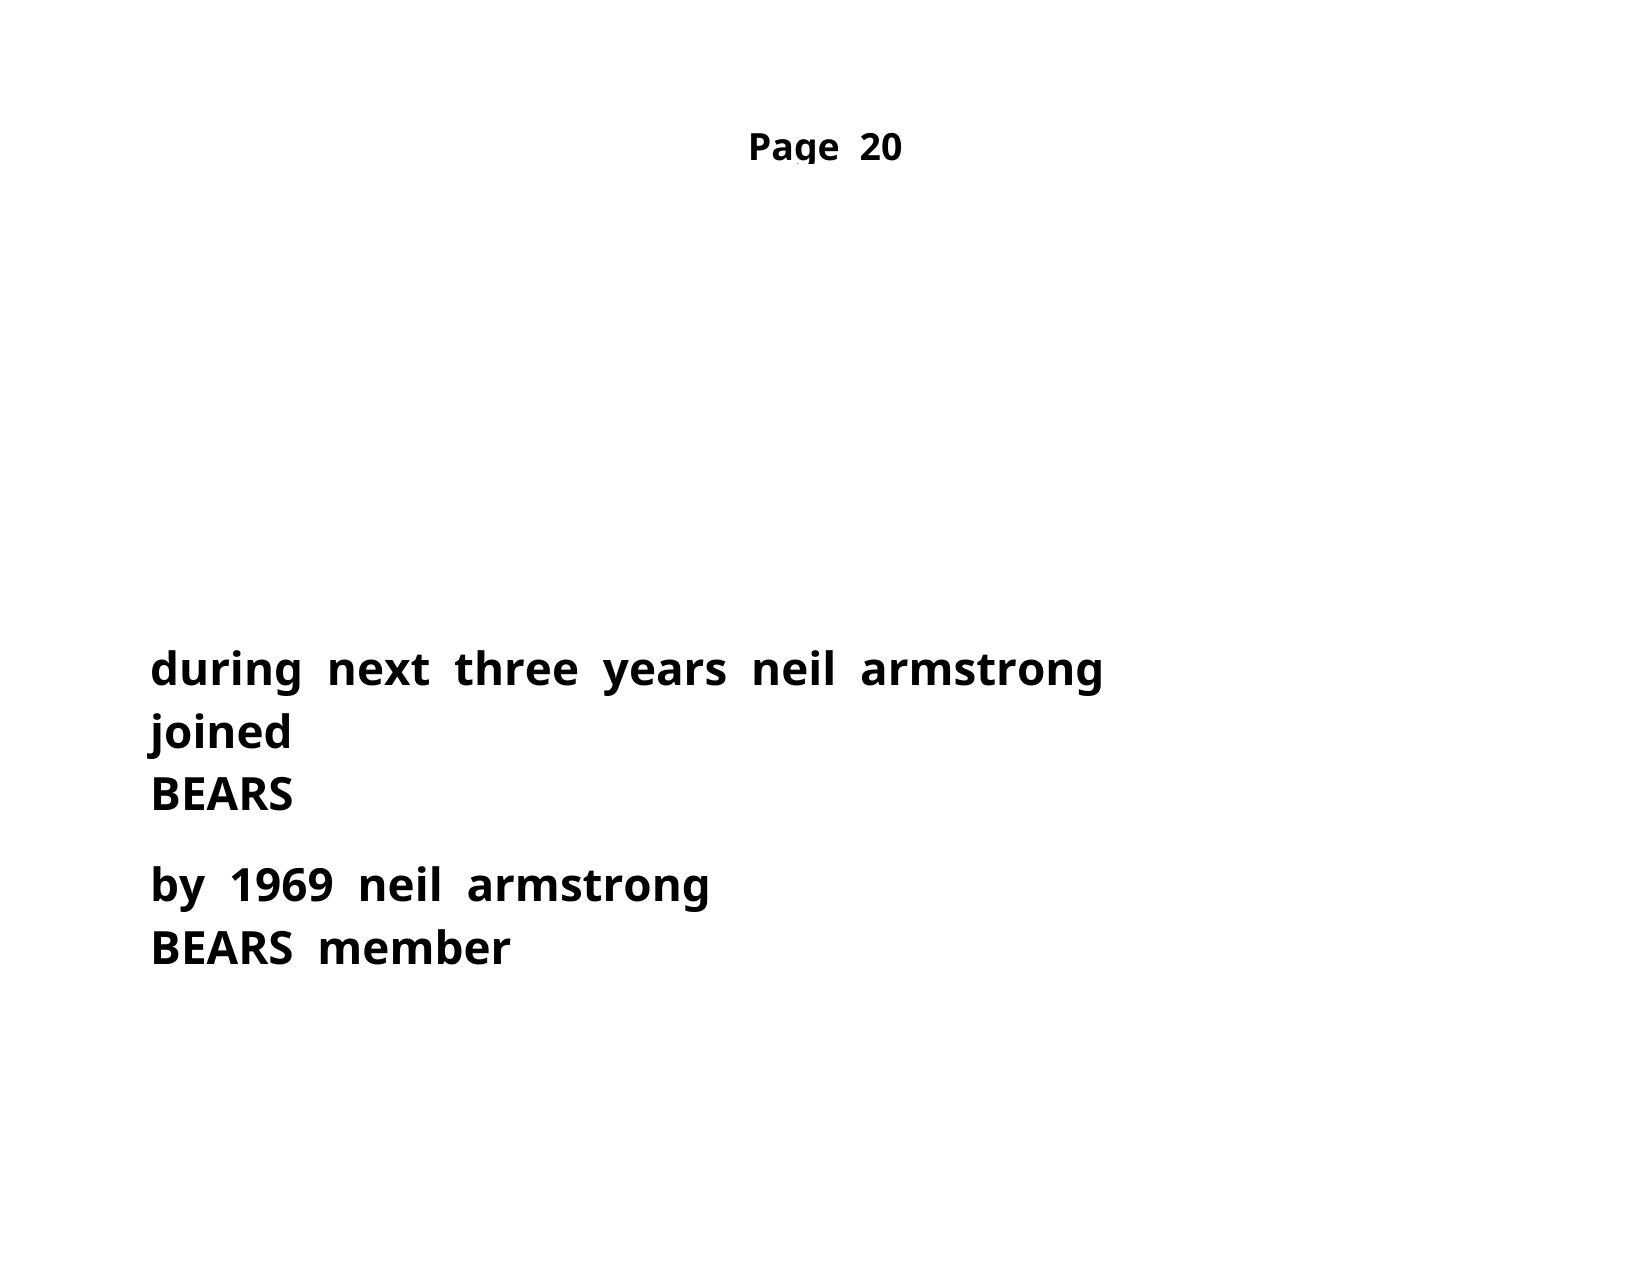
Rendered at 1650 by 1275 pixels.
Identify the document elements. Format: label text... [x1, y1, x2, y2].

text BEARS [150, 762, 1500, 824]
text during next three years neil armstrong [150, 637, 1500, 699]
text BEARS member [150, 915, 1500, 977]
text joined [150, 699, 1500, 762]
text by 1969 neil armstrong [150, 853, 1500, 915]
